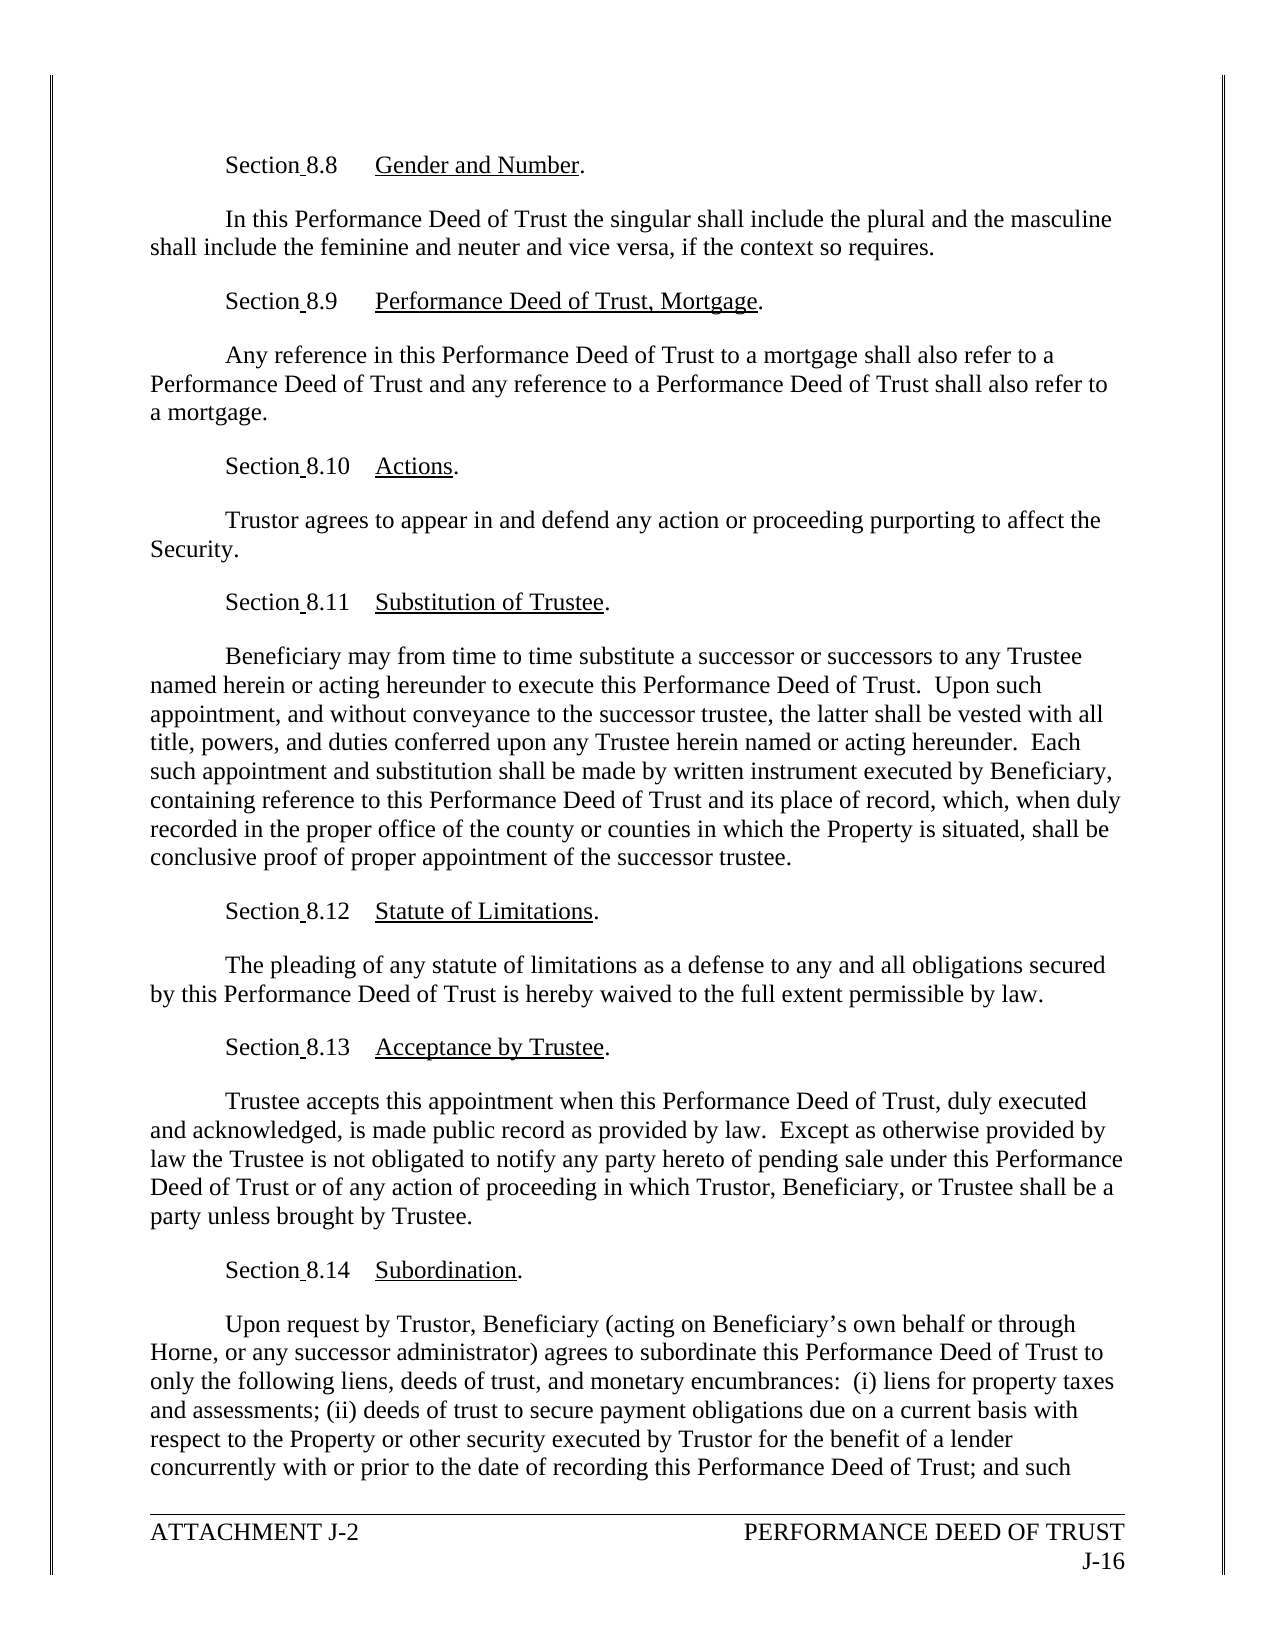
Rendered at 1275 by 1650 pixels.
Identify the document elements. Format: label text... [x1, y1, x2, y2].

text Subordination. [150, 1255, 1125, 1284]
text Substitution of Trustee. [150, 587, 1125, 616]
text Gender and Number. [150, 150, 1125, 179]
text The pleading of any statute of limitations as a defense to any and all obligations secured by this Performance Deed of Trust is hereby waived to the full extent permissible by law. [150, 950, 1125, 1007]
text Acceptance by Trustee. [150, 1032, 1125, 1061]
text Performance Deed of Trust, Mortgage. [150, 286, 1125, 315]
text Trustor agrees to appear in and defend any action or proceeding purporting to affect the Security. [150, 505, 1125, 562]
text In this Performance Deed of Trust the singular shall include the plural and the masculine shall include the feminine and neuter and vice versa, if the context so requires. [150, 204, 1125, 261]
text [150, 1309, 1125, 1481]
text Statute of Limitations. [150, 896, 1125, 925]
text Beneficiary may from time to time substitute a successor or successors to any Trustee named herein or acting hereunder to execute this Performance Deed of Trust. Upon such appointment, and without conveyance to the successor trustee, the latter shall be vested with all title, powers, and duties conferred upon any Trustee herein named or acting hereunder. Each such appointment and substitution shall be made by written instrument executed by Beneficiary, containing reference to this Performance Deed of Trust and its place of record, which, when duly recorded in the proper office of the county or counties in which the Property is situated, shall be conclusive proof of proper appointment of the successor trustee. [150, 641, 1125, 871]
text Trustee accepts this appointment when this Performance Deed of Trust, duly executed and acknowledged, is made public record as provided by law. Except as otherwise provided by law the Trustee is not obligated to notify any party hereto of pending sale under this Performance Deed of Trust or of any action of proceeding in which Trustor, Beneficiary, or Trustee shall be a party unless brought by Trustee. [150, 1086, 1125, 1230]
text Any reference in this Performance Deed of Trust to a mortgage shall also refer to a Performance Deed of Trust and any reference to a Performance Deed of Trust shall also refer to a mortgage. [150, 340, 1125, 426]
text Actions. [150, 451, 1125, 480]
